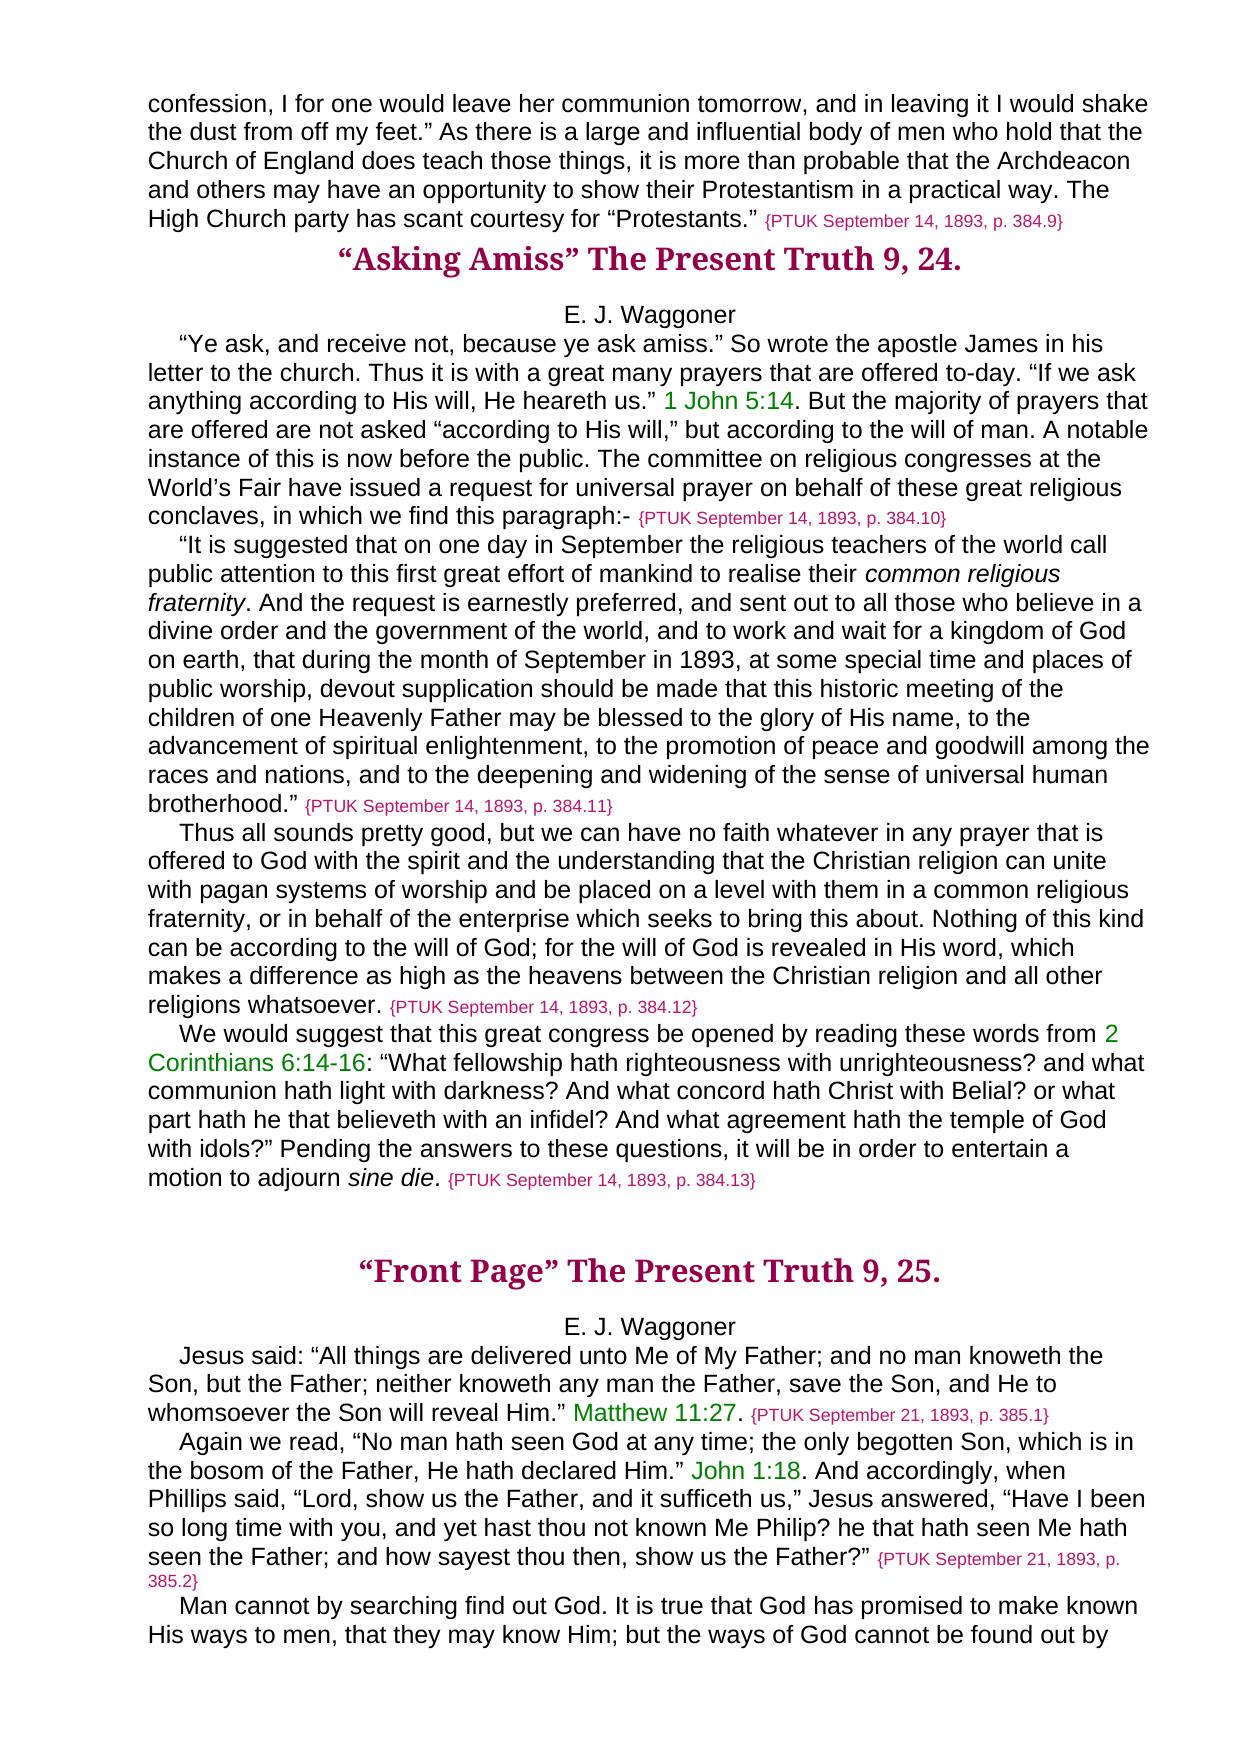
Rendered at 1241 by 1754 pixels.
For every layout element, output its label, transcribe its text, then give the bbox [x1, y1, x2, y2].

text “It is suggested that on one day in September the religious teachers of the world call public attention to this first great effort of mankind to realise their common religious fraternity. And the request is earnestly preferred, and sent out to all those who believe in a divine order and the government of the world, and to work and wait for a kingdom of God on earth, that during the month of September in 1893, at some special time and places of public worship, devout supplication should be made that this historic meeting of the children of one Heavenly Father may be blessed to the glory of His name, to the advancement of spiritual enlightenment, to the promotion of peace and goodwill among the races and nations, and to the deepening and widening of the sense of universal human brotherhood.” {PTUK September 14, 1893, p. 384.11} [148, 530, 1152, 817]
text We would suggest that this great congress be opened by reading these words from 2 Corinthians 6:14-16: “What fellowship hath righteousness with unrighteousness? and what communion hath light with darkness? And what concord hath Christ with Belial? or what part hath he that believeth with an infidel? And what agreement hath the temple of God with idols?” Pending the answers to these questions, it will be in order to entertain a motion to adjourn sine die. {PTUK September 14, 1893, p. 384.13} [148, 1019, 1152, 1191]
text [148, 1591, 1152, 1649]
text “Ye ask, and receive not, because ye ask amiss.” So wrote the apostle James in his letter to the church. Thus it is with a great many prayers that are offered to-day. “If we ask anything according to His will, He heareth us.” 1 John 5:14. But the majority of prayers that are offered are not asked “according to His will,” but according to the will of man. A notable instance of this is now before the public. The committee on religious congresses at the World’s Fair have issued a request for universal prayer on behalf of these great religious conclaves, in which we find this paragraph:- {PTUK September 14, 1893, p. 384.10} [148, 329, 1152, 530]
text “Front Page” The Present Truth 9, 25. [148, 1244, 1152, 1291]
text Jesus said: “All things are delivered unto Me of My Father; and no man knoweth the Son, but the Father; neither knoweth any man the Father, save the Son, and He to whomsoever the Son will reveal Him.” Matthew 11:27. {PTUK September 21, 1893, p. 385.1} [148, 1341, 1152, 1427]
text Again we read, “No man hath seen God at any time; the only begotten Son, which is in the bosom of the Father, He hath declared Him.” John 1:18. And accordingly, when Phillips said, “Lord, show us the Father, and it sufficeth us,” Jesus answered, “Have I been so long time with you, and yet hast thou not known Me Philip? he that hath seen Me hath seen the Father; and how sayest thou then, show us the Father?” {PTUK September 21, 1893, p. 385.2} [148, 1427, 1152, 1591]
text Thus all sounds pretty good, but we can have no faith whatever in any prayer that is offered to God with the spirit and the understanding that the Christian religion can unite with pagan systems of worship and be placed on a level with them in a common religious fraternity, or in behalf of the enterprise which seeks to bring this about. Nothing of this kind can be according to the will of God; for the will of God is revealed in His word, which makes a difference as high as the heavens between the Christian religion and all other religions whatsoever. {PTUK September 14, 1893, p. 384.12} [148, 817, 1152, 1019]
text E. J. Waggoner [148, 1312, 1152, 1341]
text “Asking Amiss” The Present Truth 9, 24. [148, 232, 1152, 279]
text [148, 88, 1152, 232]
text E. J. Waggoner [148, 300, 1152, 329]
